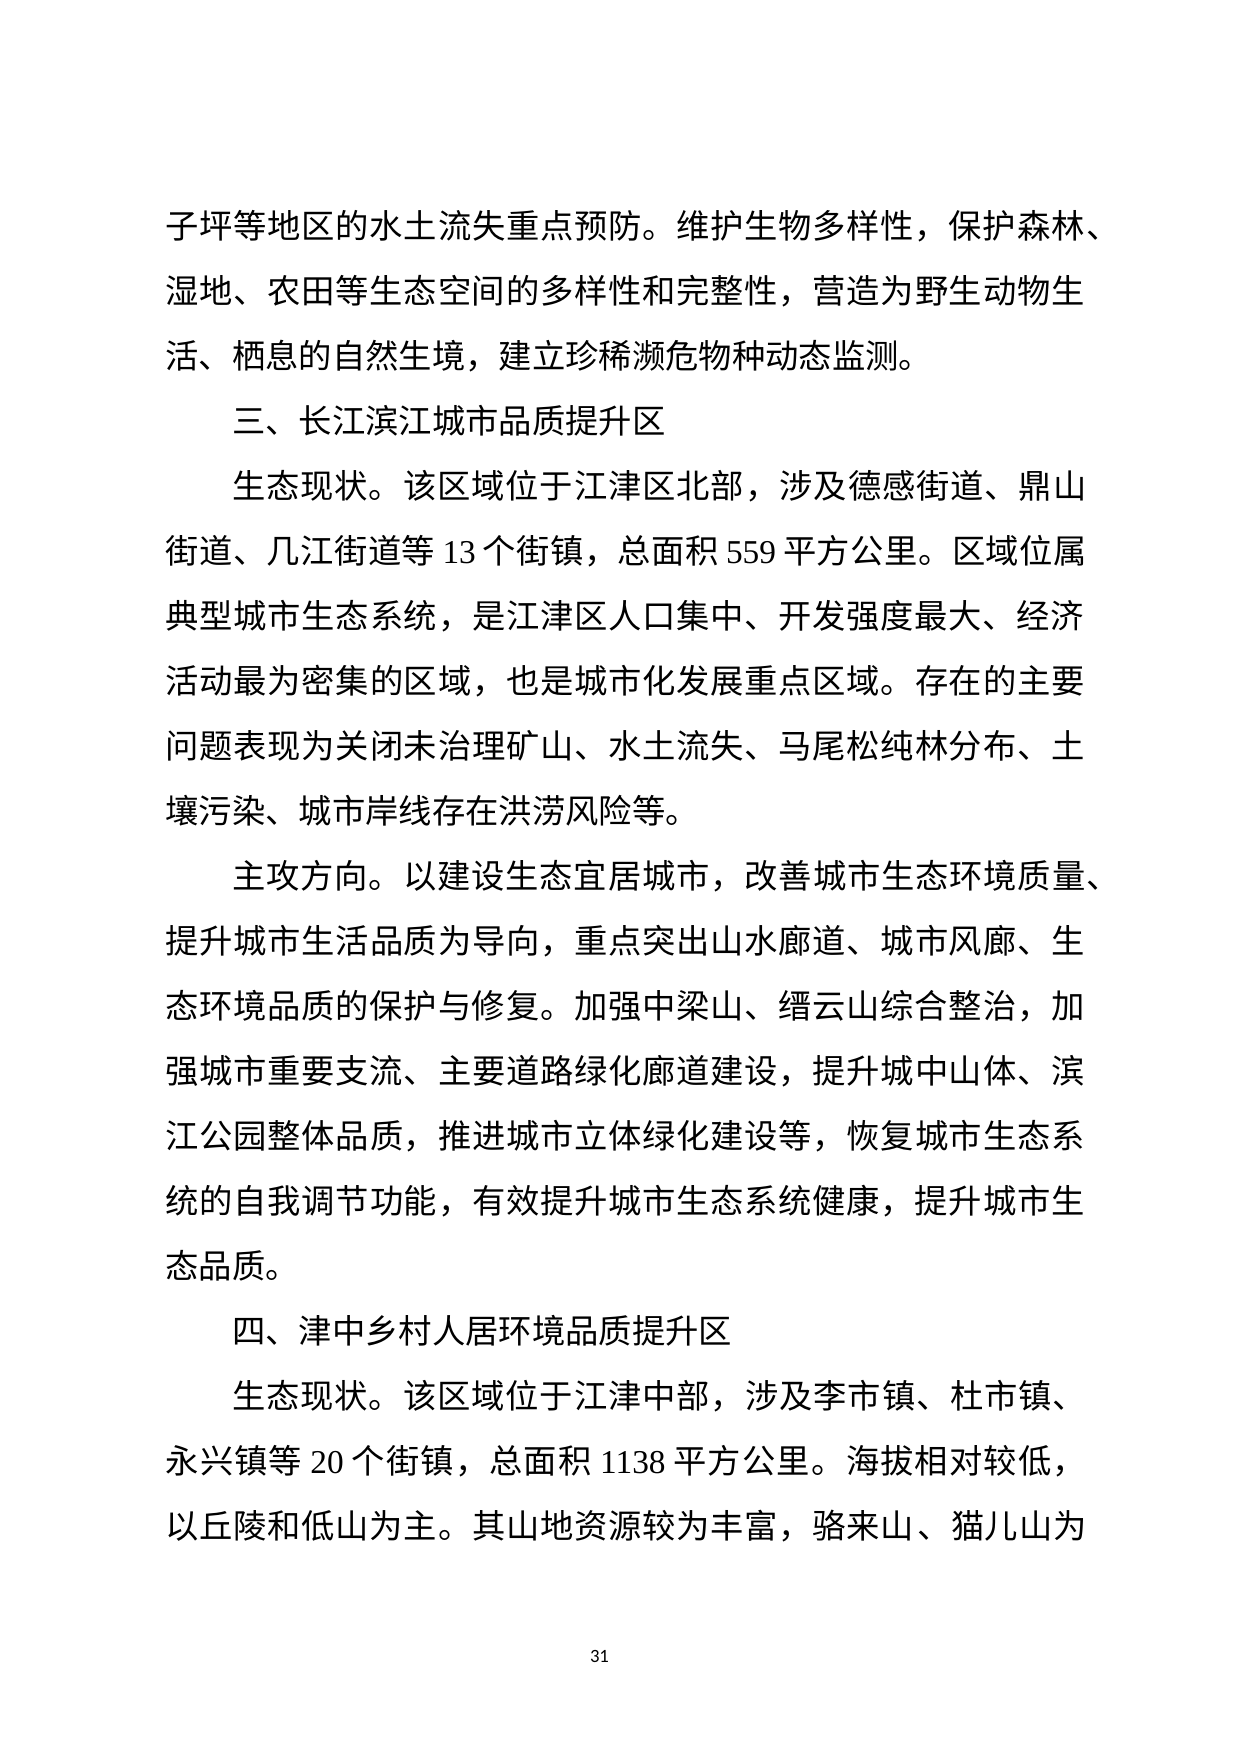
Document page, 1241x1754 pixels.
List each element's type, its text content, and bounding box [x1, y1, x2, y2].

text 主攻方向。以建设生态宜居城市，改善城市生态环境质量、提升城市生活品质为导向，重点突出山水廊道、城市风廊、生态环境品质的保护与修复。加强中梁山、缙云山综合整治，加强城市重要支流、主要道路绿化廊道建设，提升城中山体、滨江公园整体品质，推进城市立体绿化建设等，恢复城市生态系统的自我调节功能，有效提升城市生态系统健康，提升城市生态品质。 [165, 842, 1087, 1297]
text 四、津中乡村人居环境品质提升区 [165, 1297, 1087, 1362]
text 三、长江滨江城市品质提升区 [165, 387, 1087, 452]
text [165, 192, 1087, 387]
text 生态现状。该区域位于江津区北部，涉及德感街道、鼎山街道、几江街道等13个街镇，总面积559平方公里。区域位属典型城市生态系统，是江津区人口集中、开发强度最大、经济活动最为密集的区域，也是城市化发展重点区域。存在的主要问题表现为关闭未治理矿山、水土流失、马尾松纯林分布、土壤污染、城市岸线存在洪涝风险等。 [165, 452, 1087, 842]
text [165, 1362, 1087, 1557]
